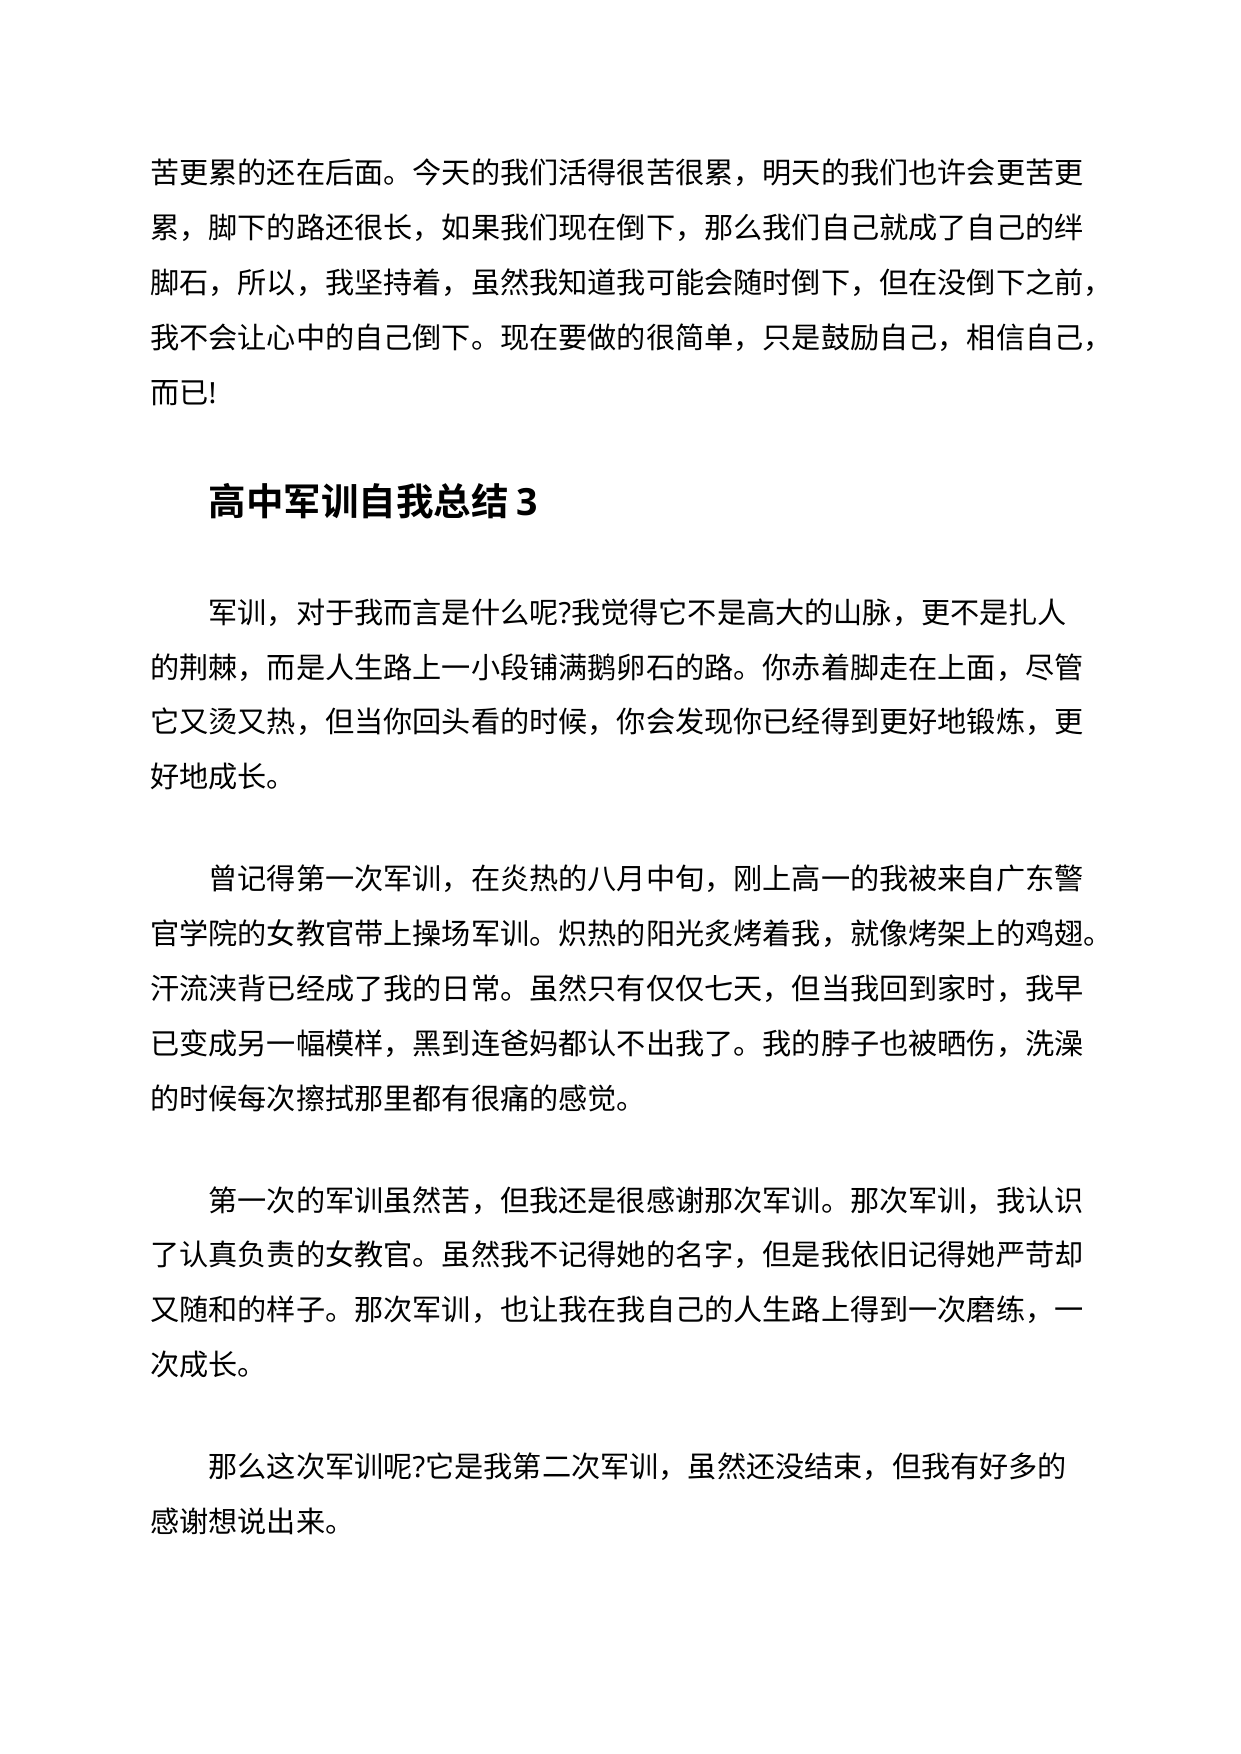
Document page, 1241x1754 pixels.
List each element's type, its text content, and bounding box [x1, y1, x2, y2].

text 军训，对于我而言是什么呢?我觉得它不是高大的山脉，更不是扎人的荆棘，而是人生路上一小段铺满鹅卵石的路。你赤着脚走在上面，尽管它又烫又热，但当你回头看的时候，你会发现你已经得到更好地锻炼，更好地成长。 [150, 589, 1090, 796]
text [150, 150, 1090, 412]
text 曾记得第一次军训，在炎热的八月中旬，刚上高一的我被来自广东警官学院的女教官带上操场军训。炽热的阳光炙烤着我，就像烤架上的鸡翅。汗流浃背已经成了我的日常。虽然只有仅仅七天，但当我回到家时，我早已变成另一幅模样，黑到连爸妈都认不出我了。我的脖子也被晒伤，洗澡的时候每次擦拭那里都有很痛的感觉。 [150, 856, 1090, 1118]
text 第一次的军训虽然苦，但我还是很感谢那次军训。那次军训，我认识了认真负责的女教官。虽然我不记得她的名字，但是我依旧记得她严苛却又随和的样子。那次军训，也让我在我自己的人生路上得到一次磨练，一次成长。 [150, 1177, 1090, 1384]
text 高中军训自我总结3 [150, 472, 1090, 526]
text 那么这次军训呢?它是我第二次军训，虽然还没结束，但我有好多的感谢想说出来。 [150, 1443, 1090, 1541]
